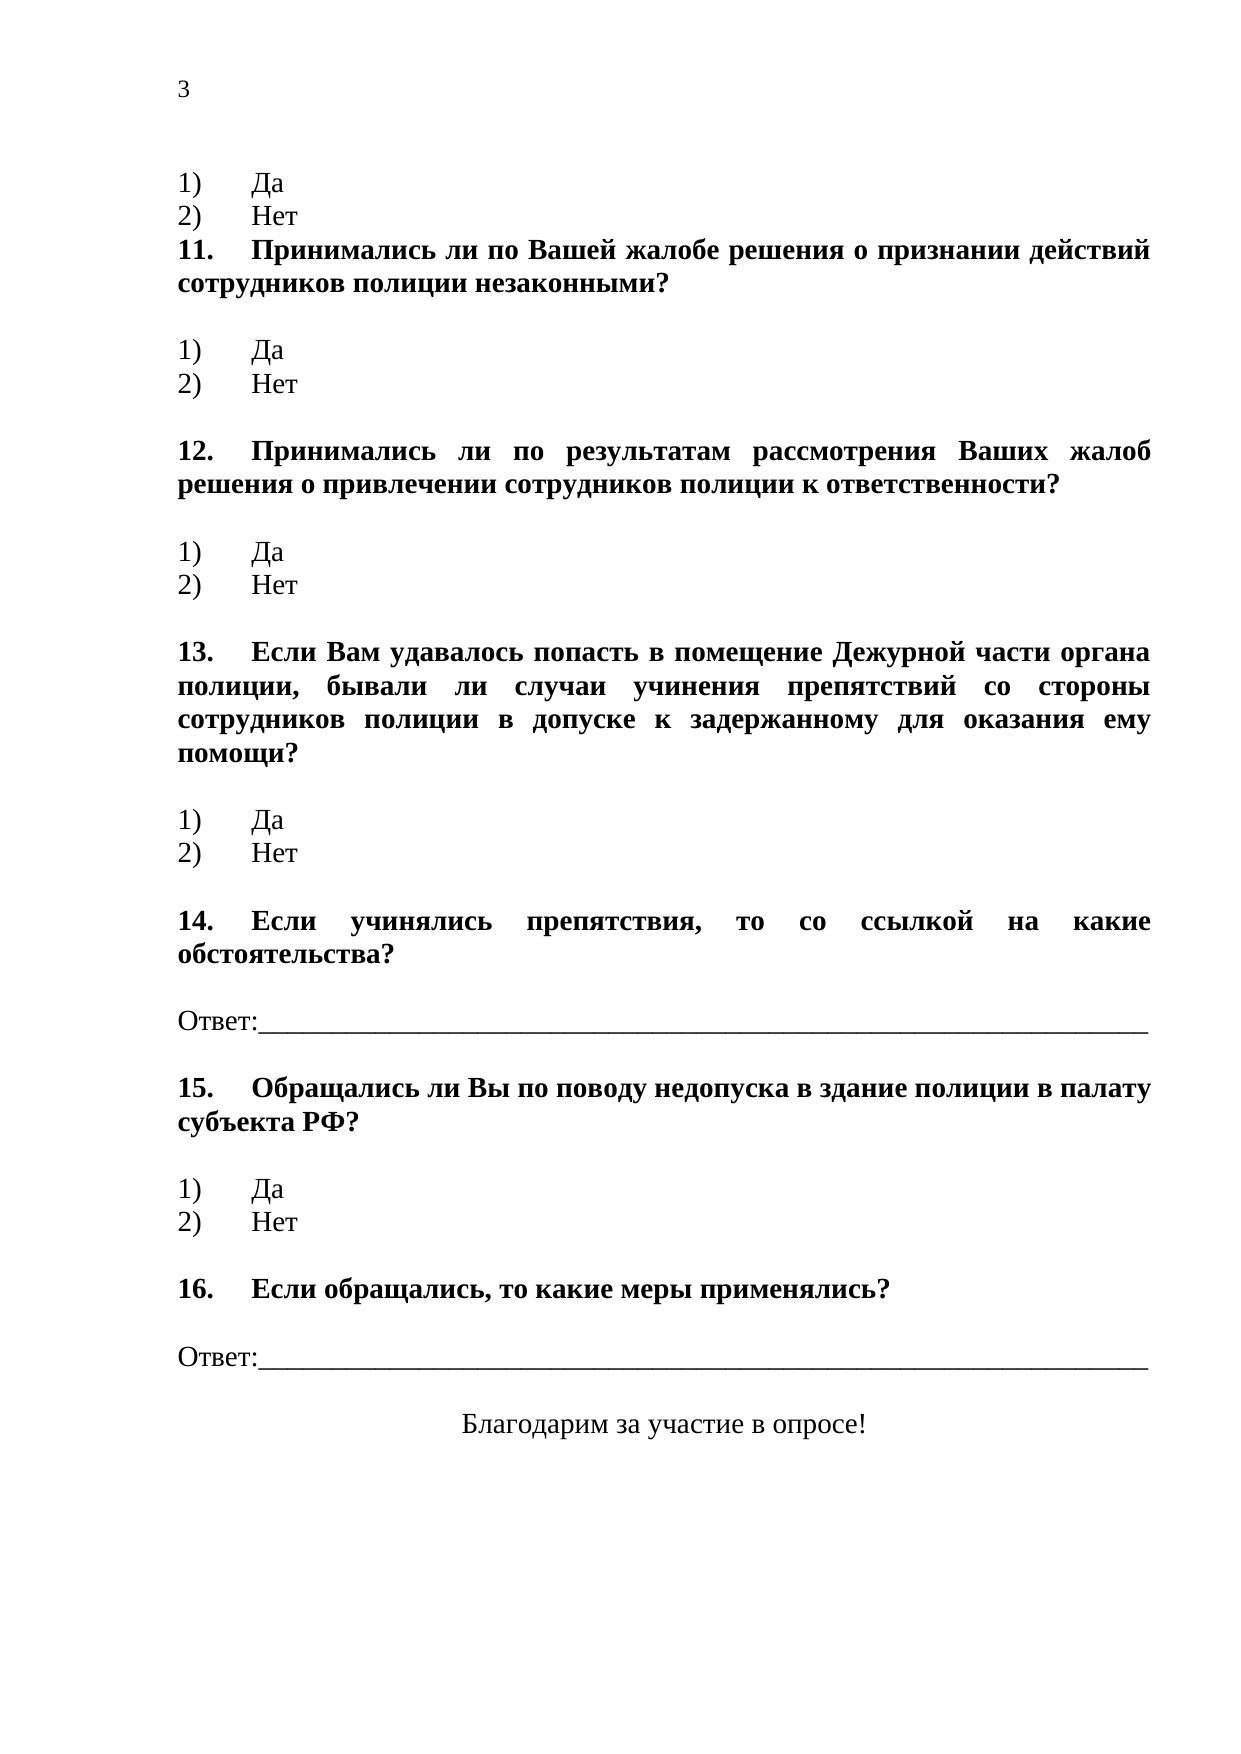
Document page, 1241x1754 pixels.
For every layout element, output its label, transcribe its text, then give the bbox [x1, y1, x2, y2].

list Принимались ли по результатам рассмотрения Ваших жалоб решения о привлечении сотрудников полиции к ответственности? [177, 433, 1152, 500]
list Нет [177, 366, 1152, 399]
list Да [177, 165, 1152, 198]
list Нет [177, 198, 1152, 232]
list Если обращались, то какие меры применялись? [177, 1272, 1152, 1305]
list Да [177, 534, 1152, 567]
list Если Вам удавалось попасть в помещение Дежурной части органа полиции, бывали ли случаи учинения препятствий со стороны сотрудников полиции в допуске к задержанному для оказания ему помощи? [177, 634, 1152, 768]
list Нет [177, 567, 1152, 601]
list Принимались ли по Вашей жалобе решения о признании действий сотрудников полиции незаконными? [177, 232, 1152, 299]
list Если учинялись препятствия, то со ссылкой на какие обстоятельства? [177, 903, 1152, 970]
list Обращались ли Вы по поводу недопуска в здание полиции в палату субъекта РФ? [177, 1070, 1152, 1137]
list Благодарим за участие в опросе! [177, 1406, 1152, 1439]
list Да [177, 802, 1152, 836]
list Да [177, 1171, 1152, 1204]
list Да [177, 332, 1152, 366]
list Нет [177, 836, 1152, 869]
text Ответ:_____________________________________________________________ [177, 1339, 1152, 1372]
list Нет [177, 1204, 1152, 1238]
list Ответ:_____________________________________________________________ [177, 1003, 1152, 1037]
